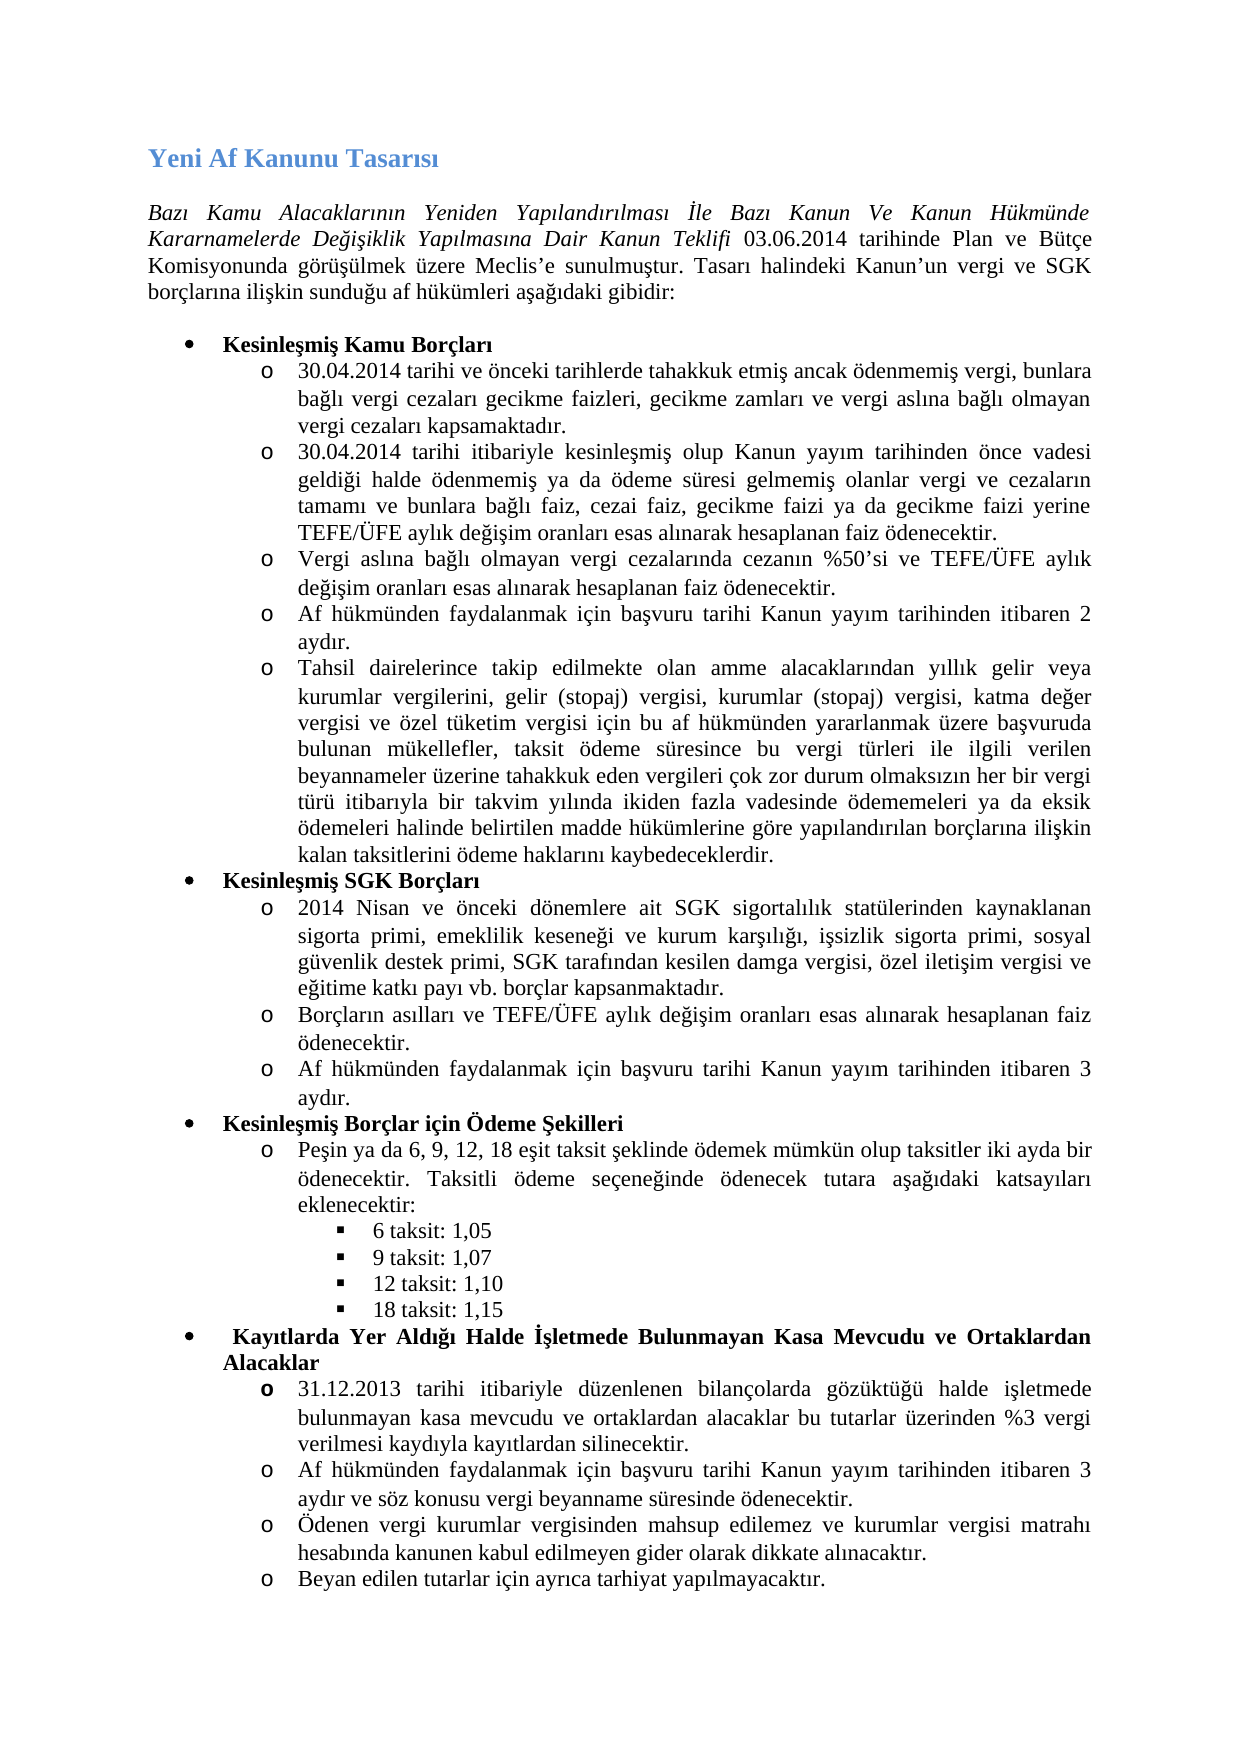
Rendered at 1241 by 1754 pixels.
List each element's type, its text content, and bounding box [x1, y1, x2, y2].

list Kesinleşmiş Borçlar için Ödeme Şekilleri [185, 1110, 1093, 1136]
list Tahsil dairelerince takip edilmekte olan amme alacaklarından yıllık gelir veya kurumlar vergilerini, gelir (stopaj) vergisi, kurumlar (stopaj) vergisi, katma değer vergisi ve özel tüketim vergisi için bu af hükmünden yararlanmak üzere başvuruda bulunan mükellefler, taksit ödeme süresince bu vergi türleri ile ilgili verilen beyannameler üzerine tahakkuk eden vergileri çok zor durum olmaksızın her bir vergi türü itibarıyla bir takvim yılında ikiden fazla vadesinde ödememeleri ya da eksik ödemeleri halinde belirtilen madde hükümlerine göre yapılandırılan borçlarına ilişkin kalan taksitlerini ödeme haklarını kaybedeceklerdir. [260, 654, 1093, 867]
list 31.12.2013 tarihi itibariyle düzenlenen bilançolarda gözüktüğü halde işletmede bulunmayan kasa mevcudu ve ortaklardan alacaklar bu tutarlar üzerinden %3 vergi verilmesi kaydıyla kayıtlardan silinecektir. [260, 1375, 1093, 1456]
list 9 taksit: 1,07 [335, 1244, 1093, 1270]
list Beyan edilen tutarlar için ayrıca tarhiyat yapılmayacaktır. [260, 1566, 1093, 1594]
list Af hükmünden faydalanmak için başvuru tarihi Kanun yayım tarihinden itibaren 3 aydır ve söz konusu vergi beyanname süresinde ödenecektir. [260, 1456, 1093, 1511]
list 12 taksit: 1,10 [335, 1270, 1093, 1296]
list 30.04.2014 tarihi itibariyle kesinleşmiş olup Kanun yayım tarihinden önce vadesi geldiği halde ödenmemiş ya da ödeme süresi gelmemiş olanlar vergi ve cezaların tamamı ve bunlara bağlı faiz, cezai faiz, gecikme faizi ya da gecikme faizi yerine TEFE/ÜFE aylık değişim oranları esas alınarak hesaplanan faiz ödenecektir. [260, 438, 1093, 545]
list Af hükmünden faydalanmak için başvuru tarihi Kanun yayım tarihinden itibaren 2 aydır. [260, 600, 1093, 654]
text Bazı Kamu Alacaklarının Yeniden Yapılandırılması İle Bazı Kanun Ve Kanun Hükmünde Kararnamelerde Değişiklik Yapılmasına Dair Kanun Teklifi 03.06.2014 tarihinde Plan ve Bütçe Komisyonunda görüşülmek üzere Meclis’e sunulmuştur. Tasarı halindeki Kanun’un vergi ve SGK borçlarına ilişkin sunduğu af hükümleri aşağıdaki gibidir: [148, 199, 1093, 304]
list 6 taksit: 1,05 [335, 1217, 1093, 1244]
list 2014 Nisan ve önceki dönemlere ait SGK sigortalılık statülerinden kaynaklanan sigorta primi, emeklilik keseneği ve kurum karşılığı, işsizlik sigorta primi, sosyal güvenlik destek primi, SGK tarafından kesilen damga vergisi, özel iletişim vergisi ve eğitime katkı payı vb. borçlar kapsanmaktadır. [260, 893, 1093, 1001]
list Kesinleşmiş Kamu Borçları [185, 331, 1093, 357]
text Yeni Af Kanunu Tasarısı [148, 148, 1093, 173]
list Vergi aslına bağlı olmayan vergi cezalarında cezanın %50’si ve TEFE/ÜFE aylık değişim oranları esas alınarak hesaplanan faiz ödenecektir. [260, 545, 1093, 600]
list Kesinleşmiş SGK Borçları [185, 867, 1093, 893]
list 30.04.2014 tarihi ve önceki tarihlerde tahakkuk etmiş ancak ödenmemiş vergi, bunlara bağlı vergi cezaları gecikme faizleri, gecikme zamları ve vergi aslına bağlı olmayan vergi cezaları kapsamaktadır. [260, 357, 1093, 438]
list Kayıtlarda Yer Aldığı Halde İşletmede Bulunmayan Kasa Mevcudu ve Ortaklardan Alacaklar [185, 1323, 1093, 1375]
list Af hükmünden faydalanmak için başvuru tarihi Kanun yayım tarihinden itibaren 3 aydır. [260, 1055, 1093, 1110]
list Borçların asılları ve TEFE/ÜFE aylık değişim oranları esas alınarak hesaplanan faiz ödenecektir. [260, 1001, 1093, 1055]
list Ödenen vergi kurumlar vergisinden mahsup edilemez ve kurumlar vergisi matrahı hesabında kanunen kabul edilmeyen gider olarak dikkate alınacaktır. [260, 1511, 1093, 1566]
list Peşin ya da 6, 9, 12, 18 eşit taksit şeklinde ödemek mümkün olup taksitler iki ayda bir ödenecektir. Taksitli ödeme seçeneğinde ödenecek tutara aşağıdaki katsayıları eklenecektir: [260, 1136, 1093, 1217]
list 18 taksit: 1,15 [335, 1296, 1093, 1323]
